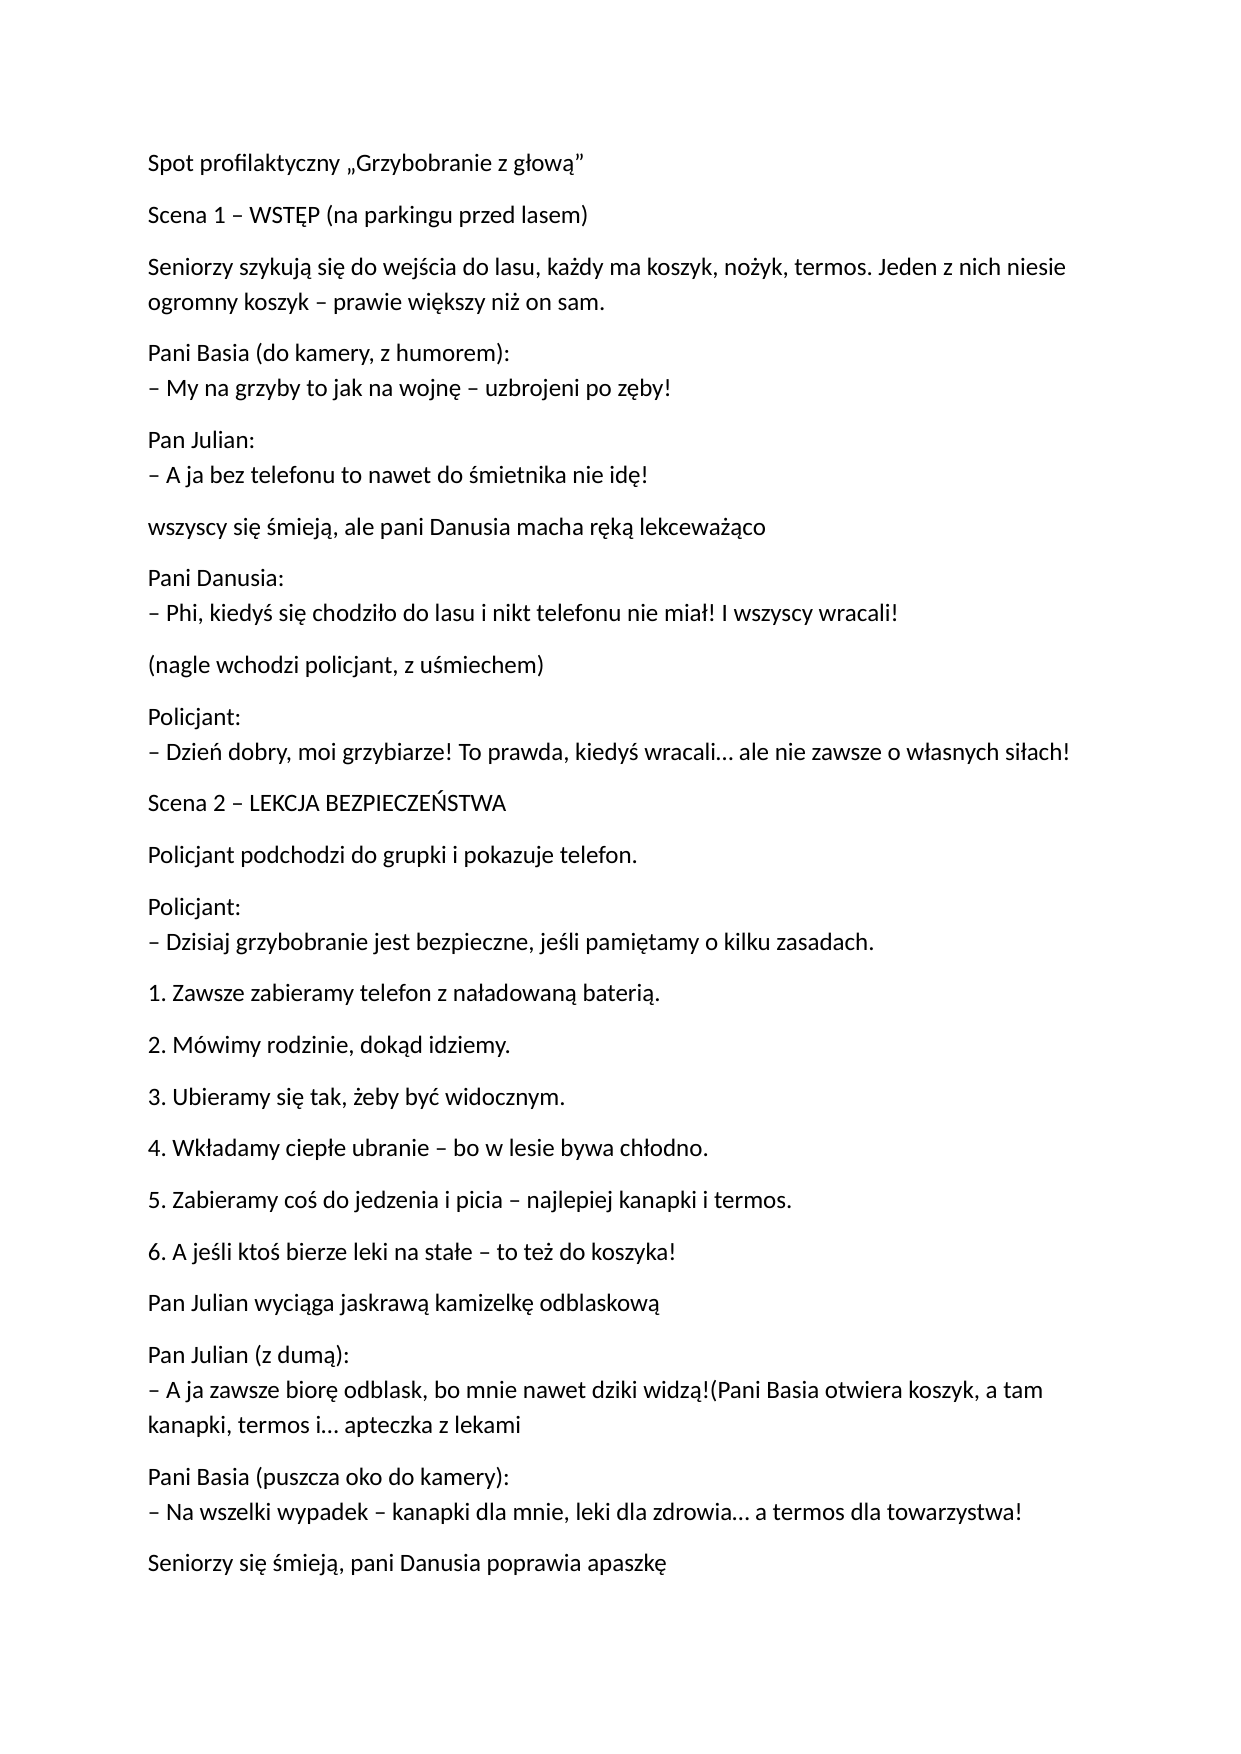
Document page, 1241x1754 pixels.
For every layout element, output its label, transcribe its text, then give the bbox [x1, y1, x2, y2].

text 6. A jeśli ktoś bierze leki na stałe – to też do koszyka! [148, 1236, 1093, 1266]
text 3. Ubieramy się tak, żeby być widocznym. [148, 1081, 1093, 1111]
text (nagle wchodzi policjant, z uśmiechem) [148, 649, 1093, 680]
text Pani Danusia: – Phi, kiedyś się chodziło do lasu i nikt telefonu nie miał! I wszyscy wracali! [148, 563, 1093, 628]
text Pani Basia (puszcza oko do kamery): – Na wszelki wypadek – kanapki dla mnie, leki dla zdrowia… a termos dla towarzystwa! [148, 1461, 1093, 1526]
text Pan Julian wyciąga jaskrawą kamizelkę odblaskową [148, 1288, 1093, 1318]
text Policjant podchodzi do grupki i pokazuje telefon. [148, 839, 1093, 870]
text Seniorzy szykują się do wejścia do lasu, każdy ma koszyk, nożyk, termos. Jeden z nich niesie ogromny koszyk – prawie większy niż on sam. [148, 251, 1093, 316]
text 5. Zabieramy coś do jedzenia i picia – najlepiej kanapki i termos. [148, 1184, 1093, 1215]
text Spot profilaktyczny „Grzybobranie z głową” [148, 148, 1093, 178]
text wszyscy się śmieją, ale pani Danusia macha ręką lekceważąco [148, 511, 1093, 541]
text Scena 1 – WSTĘP (na parkingu przed lasem) [148, 199, 1093, 230]
text Pan Julian: – A ja bez telefonu to nawet do śmietnika nie idę! [148, 424, 1093, 490]
text Seniorzy się śmieją, pani Danusia poprawia apaszkę [148, 1548, 1093, 1578]
text Policjant: – Dzisiaj grzybobranie jest bezpieczne, jeśli pamiętamy o kilku zasadach. [148, 891, 1093, 956]
text 4. Wkładamy ciepłe ubranie – bo w lesie bywa chłodno. [148, 1133, 1093, 1163]
text Policjant: – Dzień dobry, moi grzybiarze! To prawda, kiedyś wracali… ale nie zawsze o własnych siłach! [148, 701, 1093, 766]
text Pani Basia (do kamery, z humorem): – My na grzyby to jak na wojnę – uzbrojeni po zęby! [148, 338, 1093, 403]
text Scena 2 – LEKCJA BEZPIECZEŃSTWA [148, 788, 1093, 818]
text 1. Zawsze zabieramy telefon z naładowaną baterią. [148, 978, 1093, 1008]
text 2. Mówimy rodzinie, dokąd idziemy. [148, 1029, 1093, 1060]
text Pan Julian (z dumą): – A ja zawsze biorę odblask, bo mnie nawet dziki widzą!(Pani Basia otwiera koszyk, a tam kanapki, termos i… apteczka z lekami [148, 1339, 1093, 1440]
